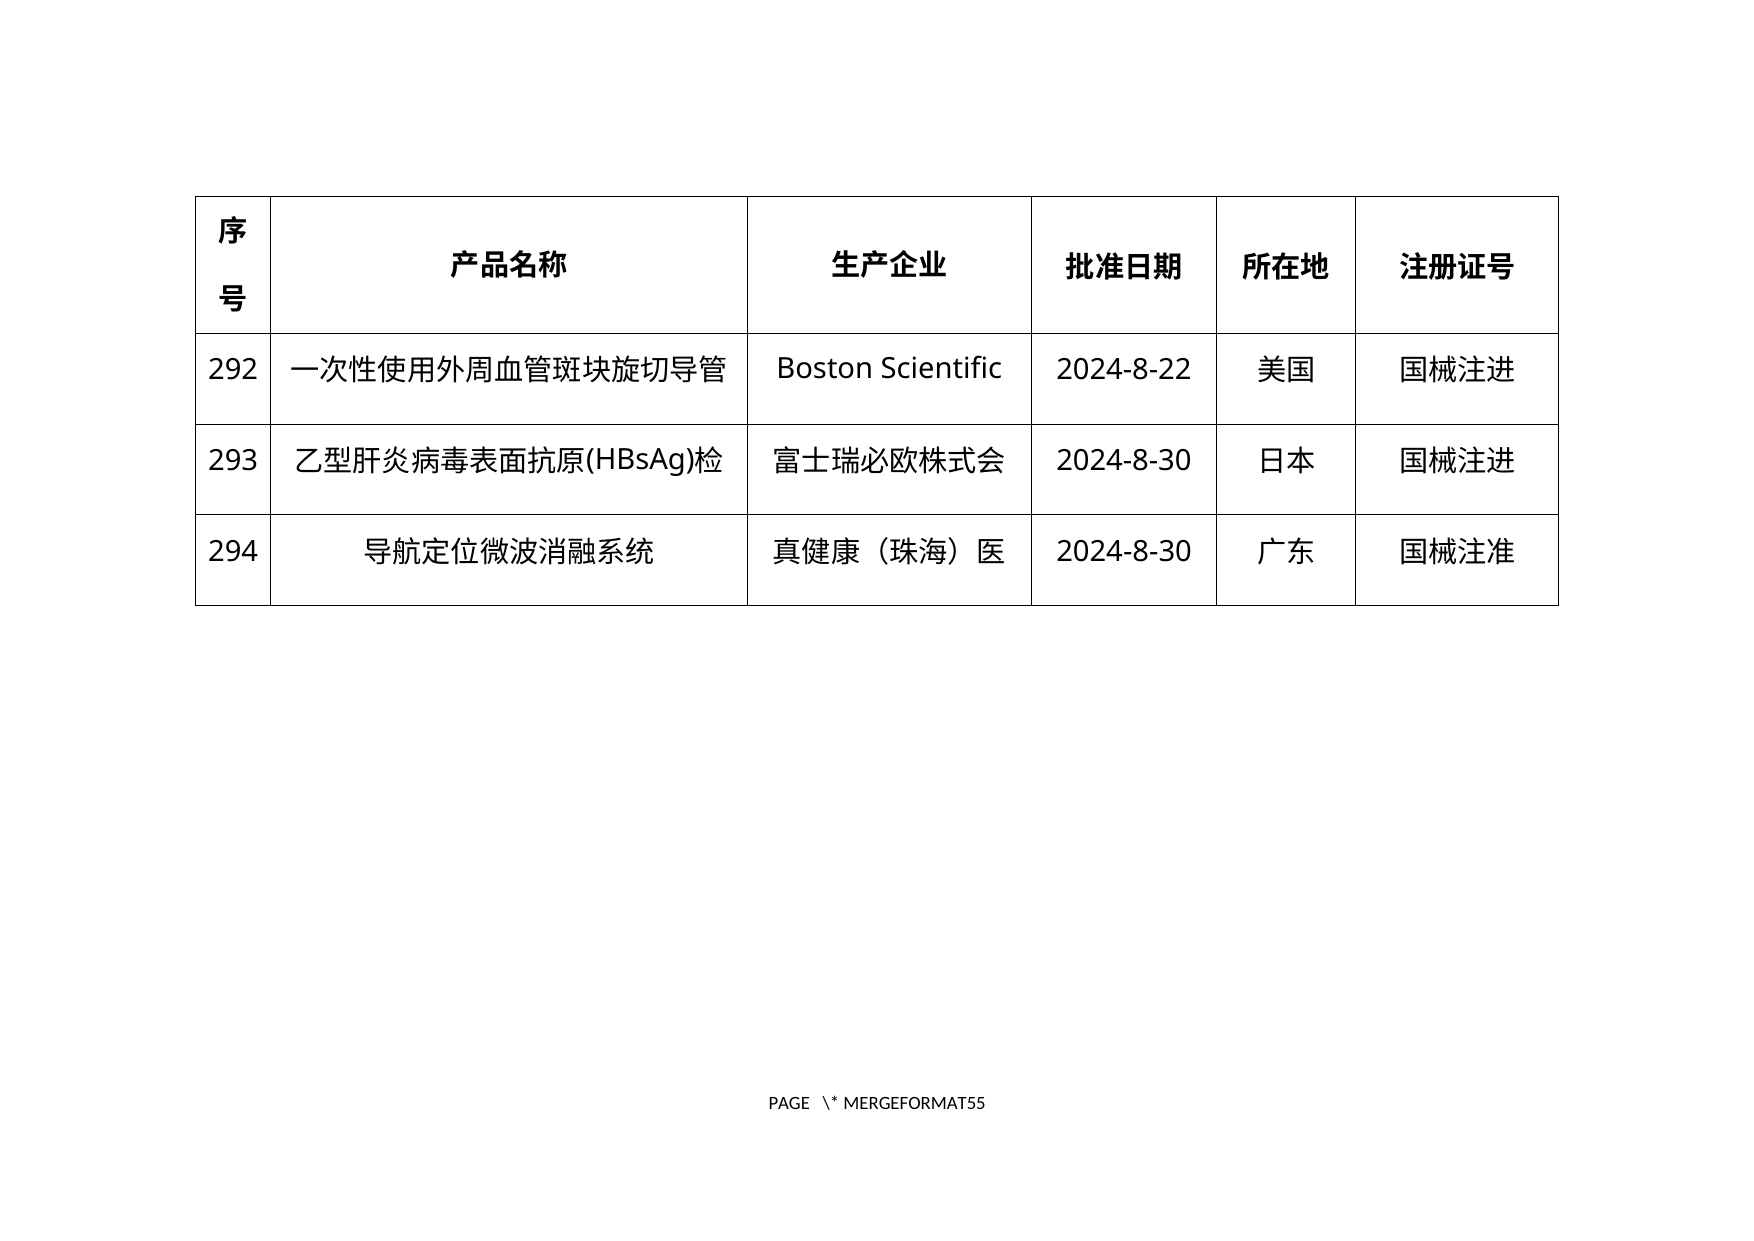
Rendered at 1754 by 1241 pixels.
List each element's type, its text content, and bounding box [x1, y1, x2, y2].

table_cell 2024-8-22 [1032, 334, 1216, 423]
table_cell 292 [196, 334, 270, 423]
table_header 批准日期 [1032, 197, 1216, 332]
table_cell 广东 [1217, 515, 1355, 605]
table_header 生产企业 [748, 197, 1031, 332]
table_cell 294 [196, 515, 270, 605]
table_cell 导航定位微波消融系统 [271, 515, 747, 605]
table_cell 日本 [1217, 425, 1355, 514]
table_cell Boston Scientific Corporation [748, 334, 1031, 423]
table_header 序号 [196, 197, 270, 332]
table_cell 2024-8-30 [1032, 515, 1216, 605]
table_cell 富士瑞必欧株式会社 [748, 425, 1031, 514]
table_header 所在地 [1217, 197, 1355, 332]
table_cell 2024-8-30 [1032, 425, 1216, 514]
table_cell 真健康（珠海）医疗科技有限公司 [748, 515, 1031, 605]
table_header 产品名称 [271, 197, 747, 332]
table_cell 美国 [1217, 334, 1355, 423]
table_cell 国械注进20243010449 [1356, 334, 1558, 423]
table_cell 乙型肝炎病毒表面抗原(HBsAg)检测试剂盒 [271, 425, 747, 514]
table_cell 国械注准20243011651 [1356, 515, 1558, 605]
table_cell 一次性使用外周血管斑块旋切导管 [271, 334, 747, 423]
table_header 注册证号 [1356, 197, 1558, 332]
table_cell 293 [196, 425, 270, 514]
table_cell 国械注进20243400480 [1356, 425, 1558, 514]
